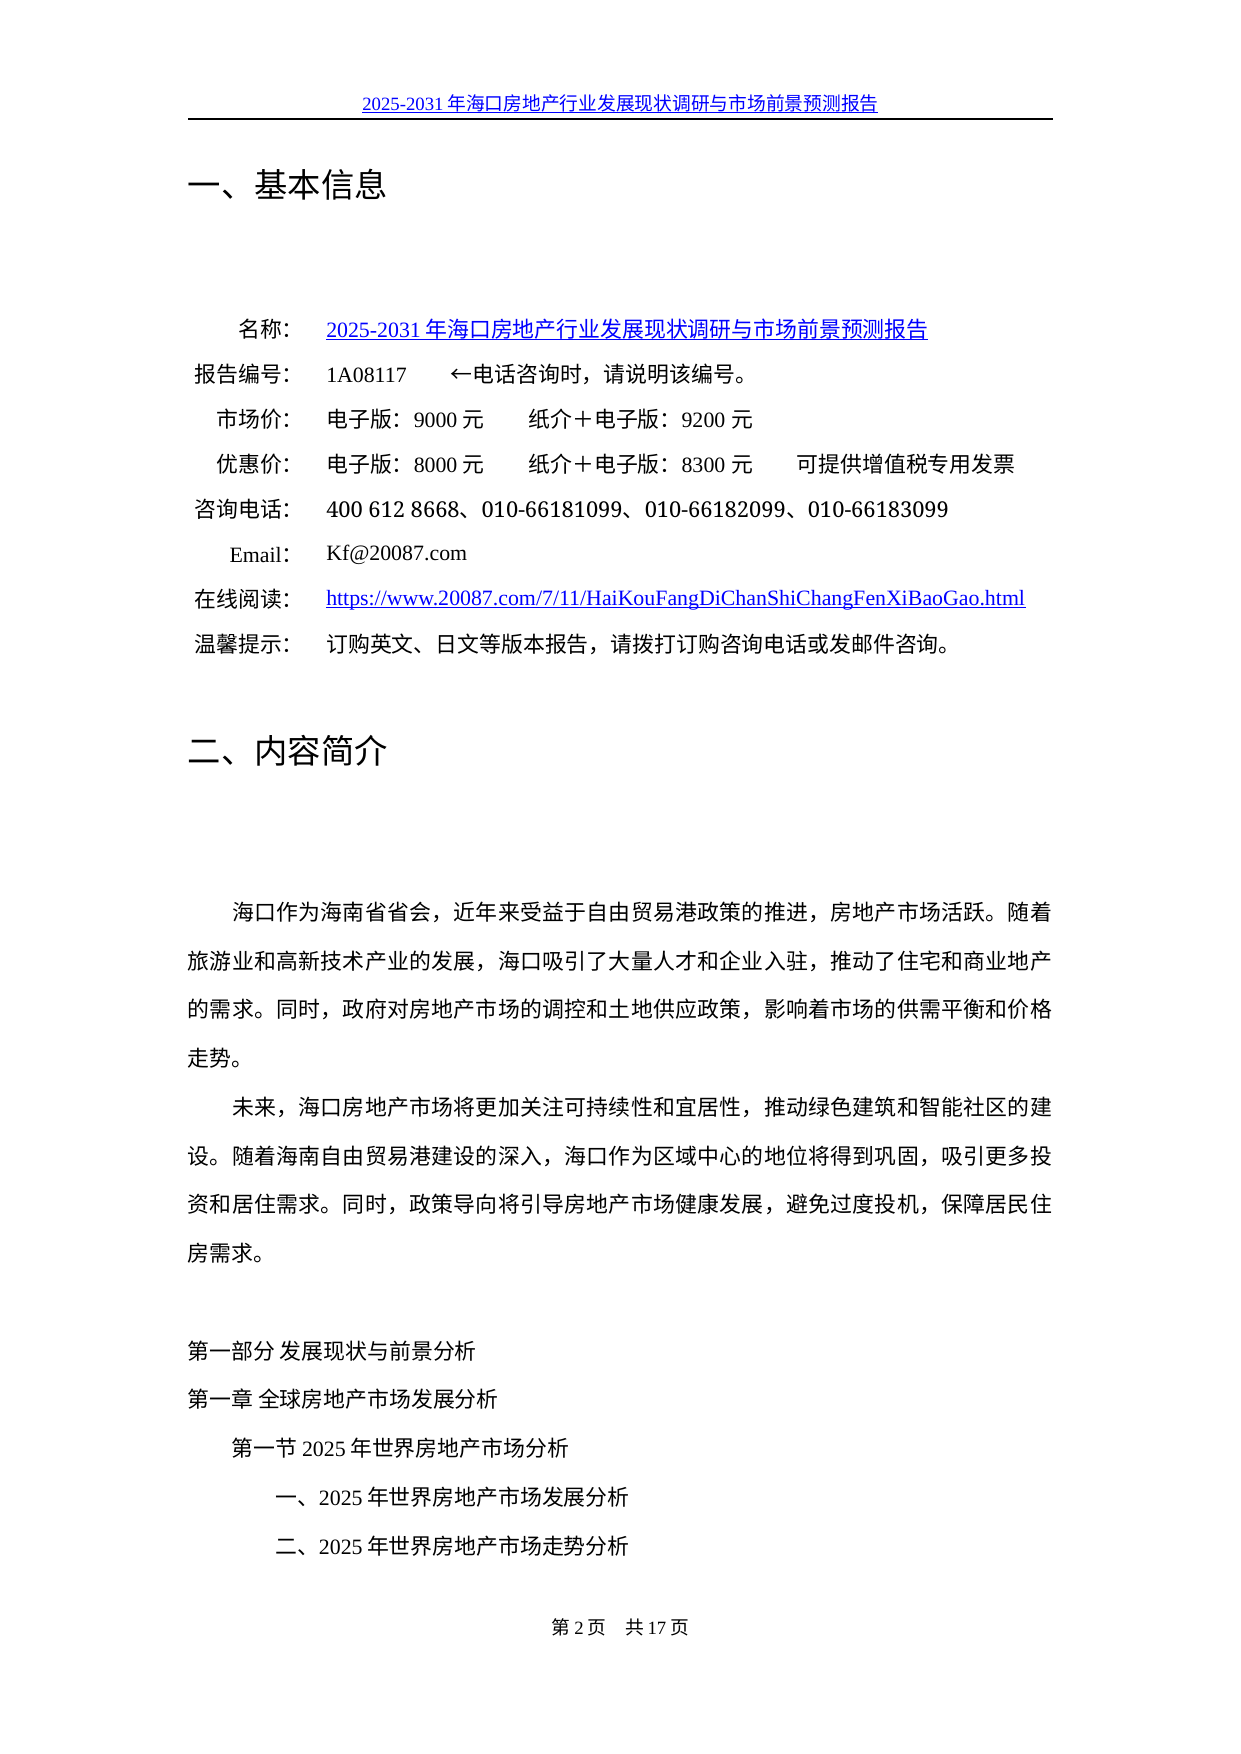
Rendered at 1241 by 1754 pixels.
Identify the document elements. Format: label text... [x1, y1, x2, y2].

table_cell 1A08117 ←电话咨询时，请说明该编号。 [315, 357, 1073, 402]
table_cell 电子版：9000 元 纸介＋电子版：9200 元 [315, 402, 1073, 447]
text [187, 894, 1053, 1561]
table_header 名称： [167, 312, 315, 357]
table_cell 报告编号： [167, 357, 315, 402]
table_cell 订购英文、日文等版本报告，请拨打订购咨询电话或发邮件咨询。 [315, 627, 1073, 672]
table_cell 电子版：8000 元 纸介＋电子版：8300 元 可提供增值税专用发票 [315, 447, 1073, 492]
table_cell 在线阅读： [167, 582, 315, 627]
table_cell 400 612 8668、010-66181099、010-66182099、010-66183099 [315, 492, 1073, 537]
table_cell [315, 582, 1073, 627]
table_cell Kf@20087.com [315, 537, 1073, 582]
table_cell 优惠价： [167, 447, 315, 492]
title 一、基本信息 [187, 150, 1053, 215]
table_cell 市场价： [167, 402, 315, 447]
table_header 2025-2031年海口房地产行业发展现状调研与市场前景预测报告 [315, 312, 1073, 357]
table_cell 温馨提示： [167, 627, 315, 672]
table_cell 咨询电话： [167, 492, 315, 537]
title 二、内容简介 [187, 717, 1053, 782]
table_cell Email： [167, 537, 315, 582]
